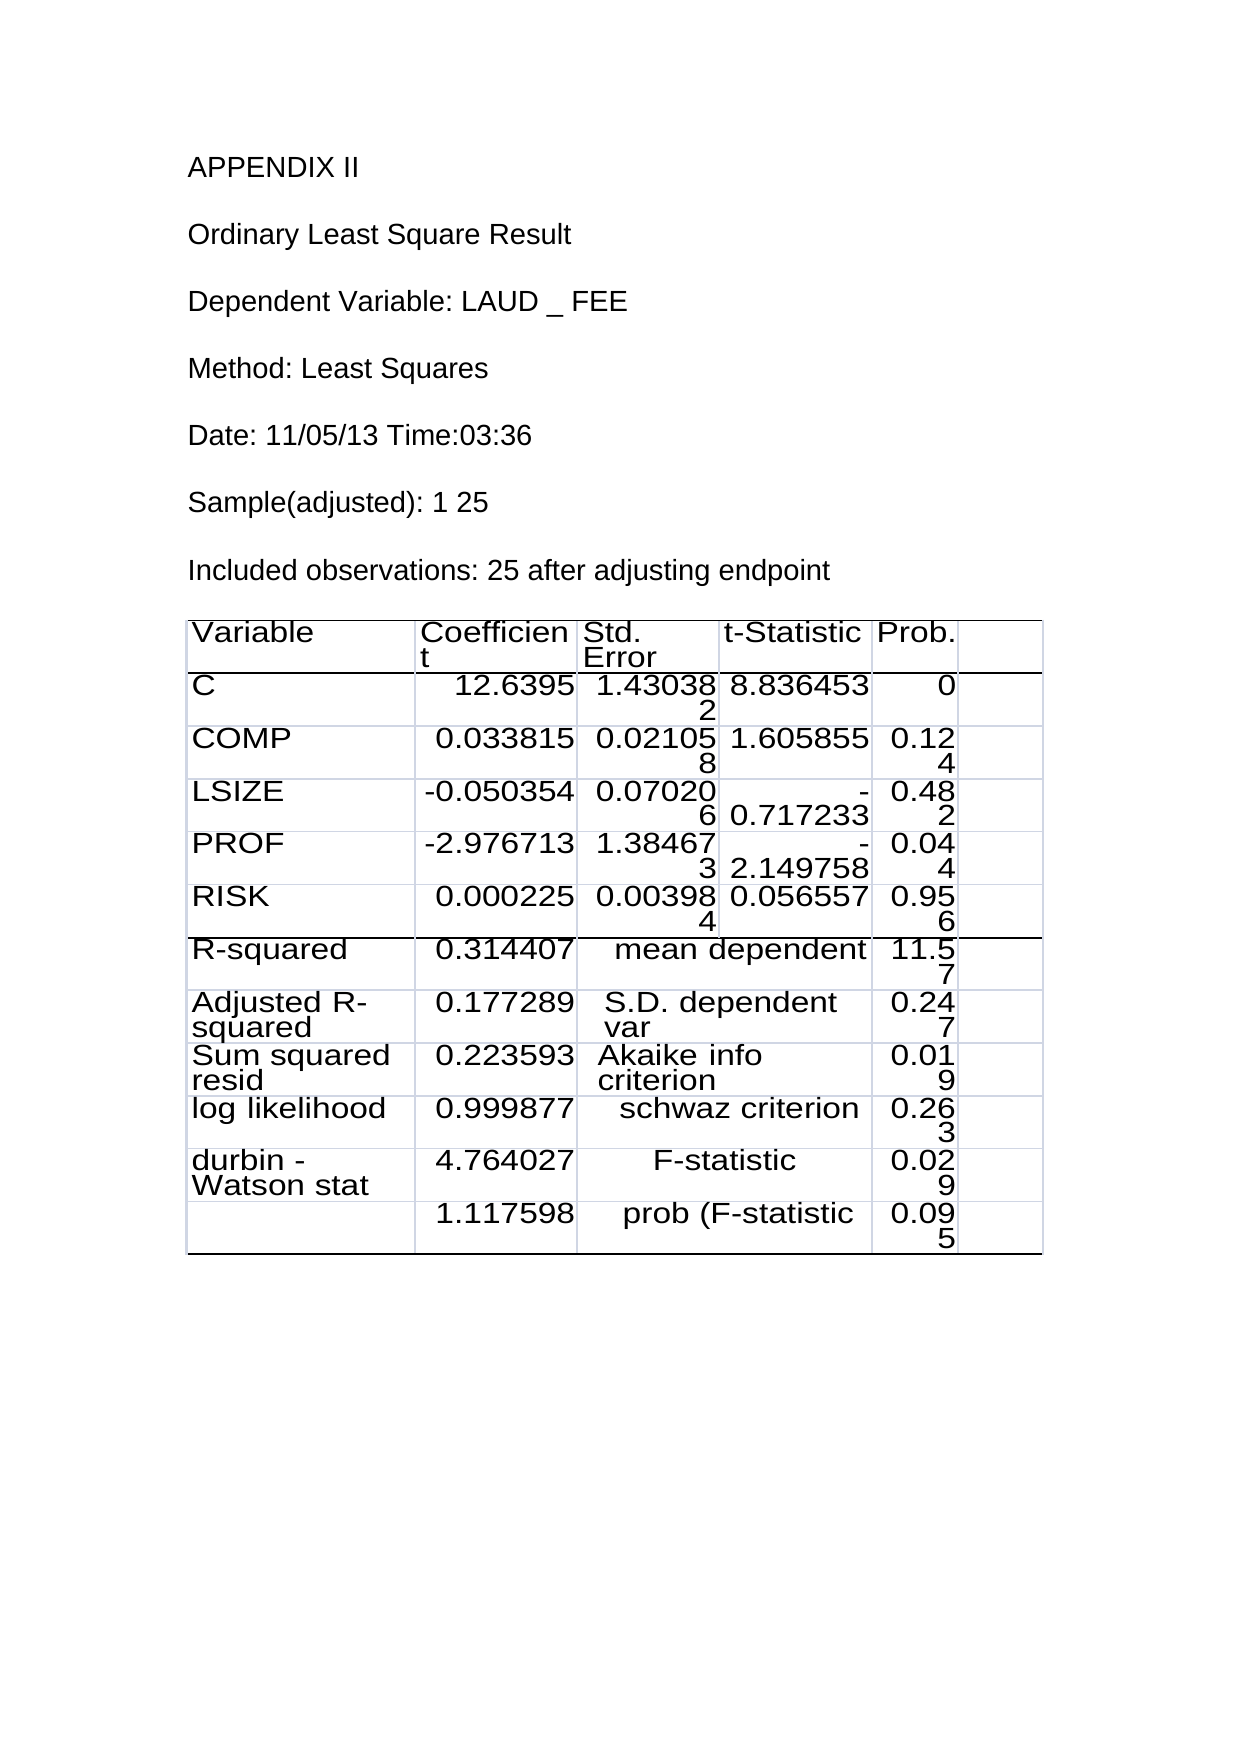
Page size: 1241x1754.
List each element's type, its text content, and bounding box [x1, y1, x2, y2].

table_header t-Statistic [720, 621, 871, 672]
table_cell 0.070206 [578, 780, 718, 831]
table_cell C [188, 674, 414, 725]
table_cell 0.033815 [416, 727, 576, 778]
text APPENDIX II [187, 150, 1053, 183]
table_cell 0.314407 [416, 939, 576, 989]
text Date: 11/05/13 Time:03:36 [187, 418, 1053, 452]
table_cell durbin - Watson stat [188, 1149, 414, 1201]
table_cell 0.021058 [578, 727, 718, 778]
table_header Variable [188, 621, 414, 672]
table_cell [188, 1202, 414, 1253]
table_cell [959, 1202, 1042, 1253]
table_header Prob. [873, 621, 957, 672]
table_cell 0.956 [873, 885, 957, 936]
table_cell [959, 939, 1042, 989]
table_cell 0.124 [873, 727, 957, 778]
table_cell S.D. dependent var [578, 991, 871, 1042]
table_cell mean dependent [578, 939, 871, 989]
table_cell 0.000225 [416, 885, 576, 936]
table_cell 0.482 [873, 780, 957, 831]
table_cell RISK [188, 885, 414, 936]
table_cell [959, 727, 1042, 778]
table_cell [959, 1149, 1042, 1201]
table_cell -0.050354 [416, 780, 576, 831]
text Included observations: 25 after adjusting endpoint [187, 552, 1053, 586]
table_cell 1.384673 [578, 832, 718, 884]
table_cell Akaike info criterion [578, 1044, 871, 1095]
table_cell [959, 780, 1042, 831]
table_cell COMP [188, 727, 414, 778]
table_cell Adjusted R-squared [188, 991, 414, 1042]
table_cell 0.019 [873, 1044, 957, 1095]
table_cell 0.263 [873, 1097, 957, 1148]
table_cell -2.149758 [720, 832, 871, 884]
table_cell 0.095 [873, 1202, 957, 1253]
table_cell log likelihood [188, 1097, 414, 1148]
table_cell LSIZE [188, 780, 414, 831]
table_cell 0.029 [873, 1149, 957, 1201]
table_header Coefficient [416, 621, 576, 672]
table_cell PROF [188, 832, 414, 884]
table_cell -0.717233 [720, 780, 871, 831]
table_cell 11.57 [873, 939, 957, 989]
table_cell -2.976713 [416, 832, 576, 884]
table_cell [959, 1097, 1042, 1148]
table_cell 0.247 [873, 991, 957, 1042]
table_cell 0.044 [873, 832, 957, 884]
text Dependent Variable: LAUD _ FEE [187, 284, 1053, 318]
table_cell [959, 832, 1042, 884]
text Ordinary Least Square Result [187, 217, 1053, 251]
table_cell schwaz criterion [578, 1097, 871, 1148]
table_header Std. Error [578, 621, 718, 672]
text Method: Least Squares [187, 351, 1053, 385]
table_cell 0 [873, 674, 957, 725]
table_header [959, 621, 1042, 672]
table_cell 0.999877 [416, 1097, 576, 1148]
table_cell 1.430382 [578, 674, 718, 725]
table_cell Sum squared resid [188, 1044, 414, 1095]
table_cell prob (F-statistic [578, 1202, 871, 1253]
table_cell 0.003984 [578, 885, 718, 936]
table_cell 8.836453 [720, 674, 871, 725]
table_cell 0.056557 [720, 885, 871, 936]
table_cell [959, 885, 1042, 936]
table_cell R-squared [188, 939, 414, 989]
table_cell 4.764027 [416, 1149, 576, 1201]
table_cell [959, 1044, 1042, 1095]
text Sample(adjusted): 1 25 [187, 485, 1053, 519]
table_cell 0.223593 [416, 1044, 576, 1095]
table_cell 1.117598 [416, 1202, 576, 1253]
table_cell 12.6395 [416, 674, 576, 725]
table_cell 0.177289 [416, 991, 576, 1042]
table_cell 1.605855 [720, 727, 871, 778]
table_cell F-statistic [578, 1149, 871, 1201]
table_cell [959, 674, 1042, 725]
table_cell [959, 991, 1042, 1042]
